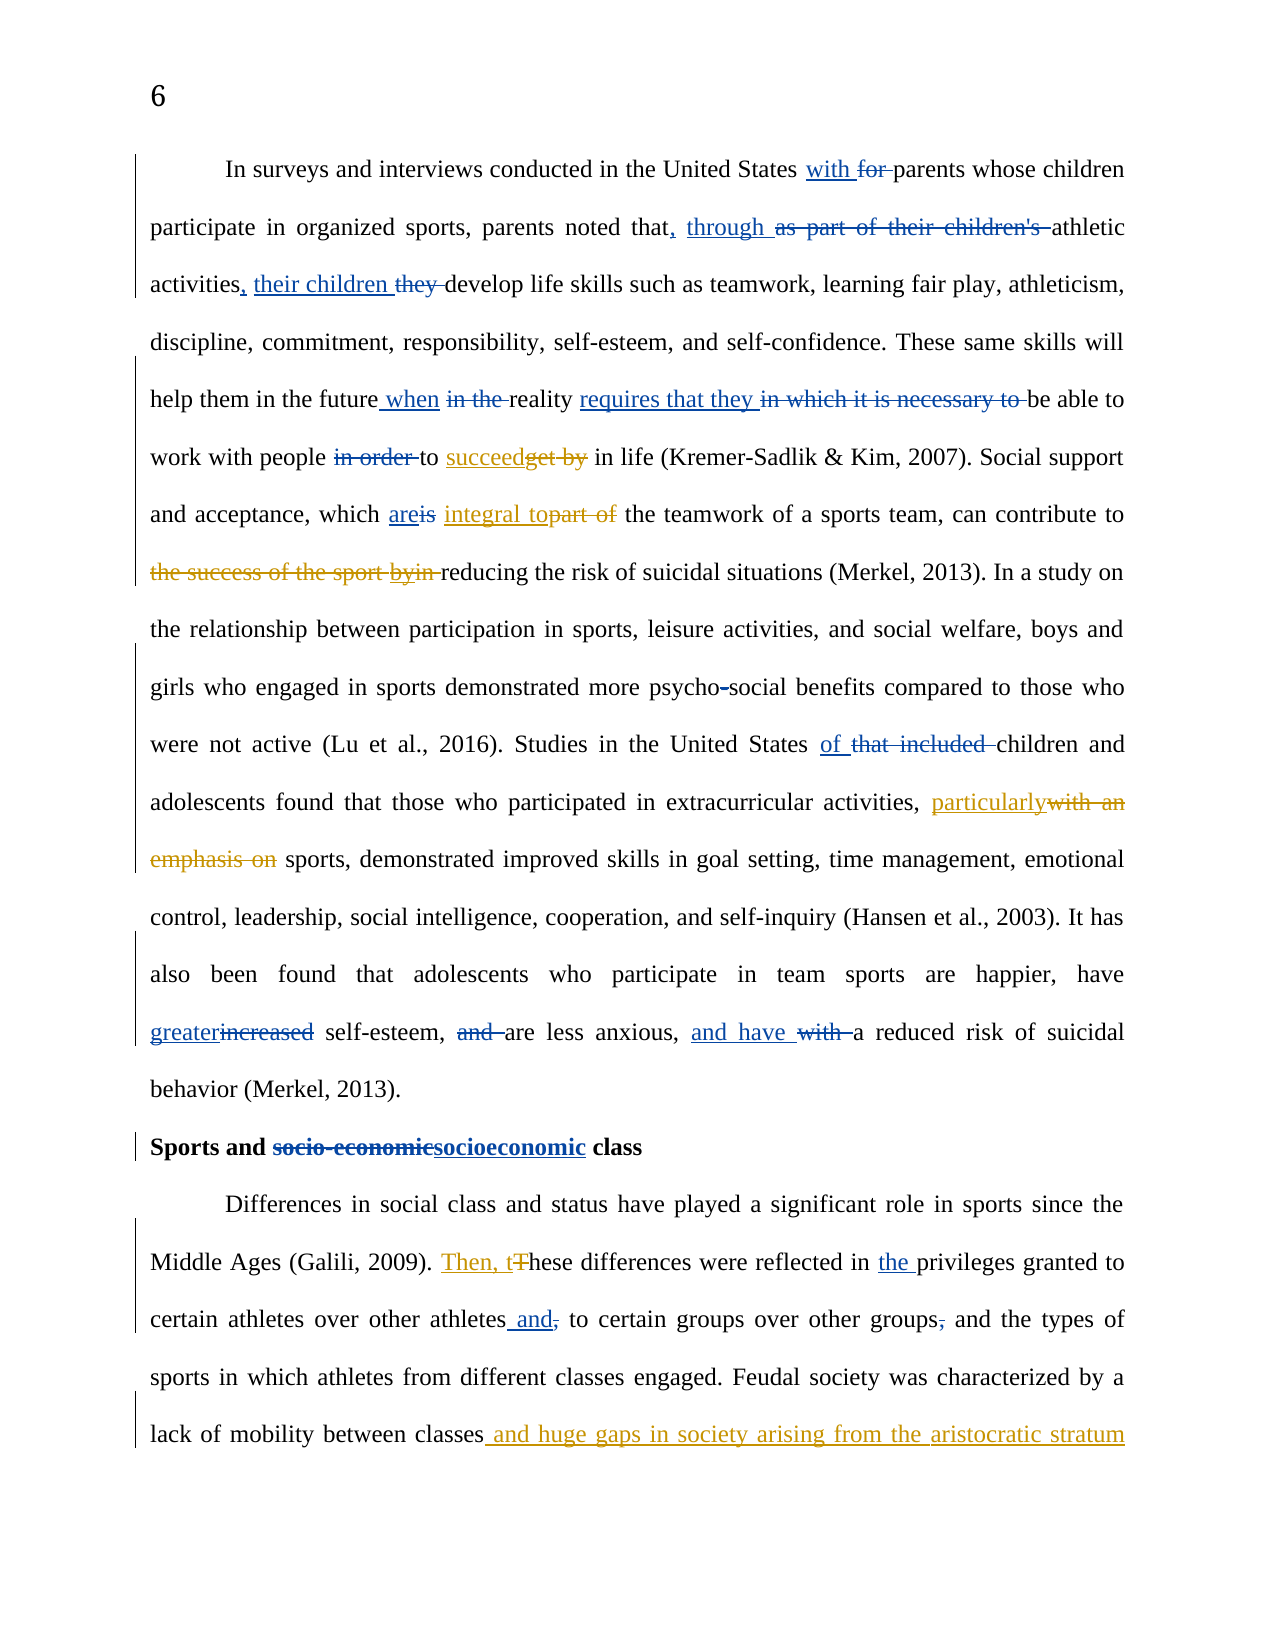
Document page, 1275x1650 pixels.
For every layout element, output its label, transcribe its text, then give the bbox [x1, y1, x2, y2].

text In surveys and interviews conducted in the United States parents whose children participate in organized sports, parents noted that athletic activities develop life skills such as teamwork, learning fair play, athleticism, discipline, commitment, responsibility, self-esteem, and self-confidence. These same skills will help them in the future reality be able to work with people to in life (Kremer-Sadlik & Kim, 2007). Social support and acceptance, which the teamwork of a sports team, can contribute to reducing the risk of suicidal situations (Merkel, 2013). In a study on the relationship between participation in sports, leisure activities, and social welfare, boys and girls who engaged in sports demonstrated more psychosocial benefits compared to those who were not active (Lu et al., 2016). Studies in the United States children and adolescents found that those who participated in extracurricular activities, sports, demonstrated improved skills in goal setting, time management, emotional control, leadership, social intelligence, cooperation, and self-inquiry (Hansen et al., 2003). It has also been found that adolescents who participate in team sports are happier, have self-esteem, are less anxious, a reduced risk of suicidal behavior (Merkel, 2013). [150, 154, 1125, 1103]
text Sports and class [150, 1132, 1125, 1161]
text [150, 1189, 1125, 1448]
